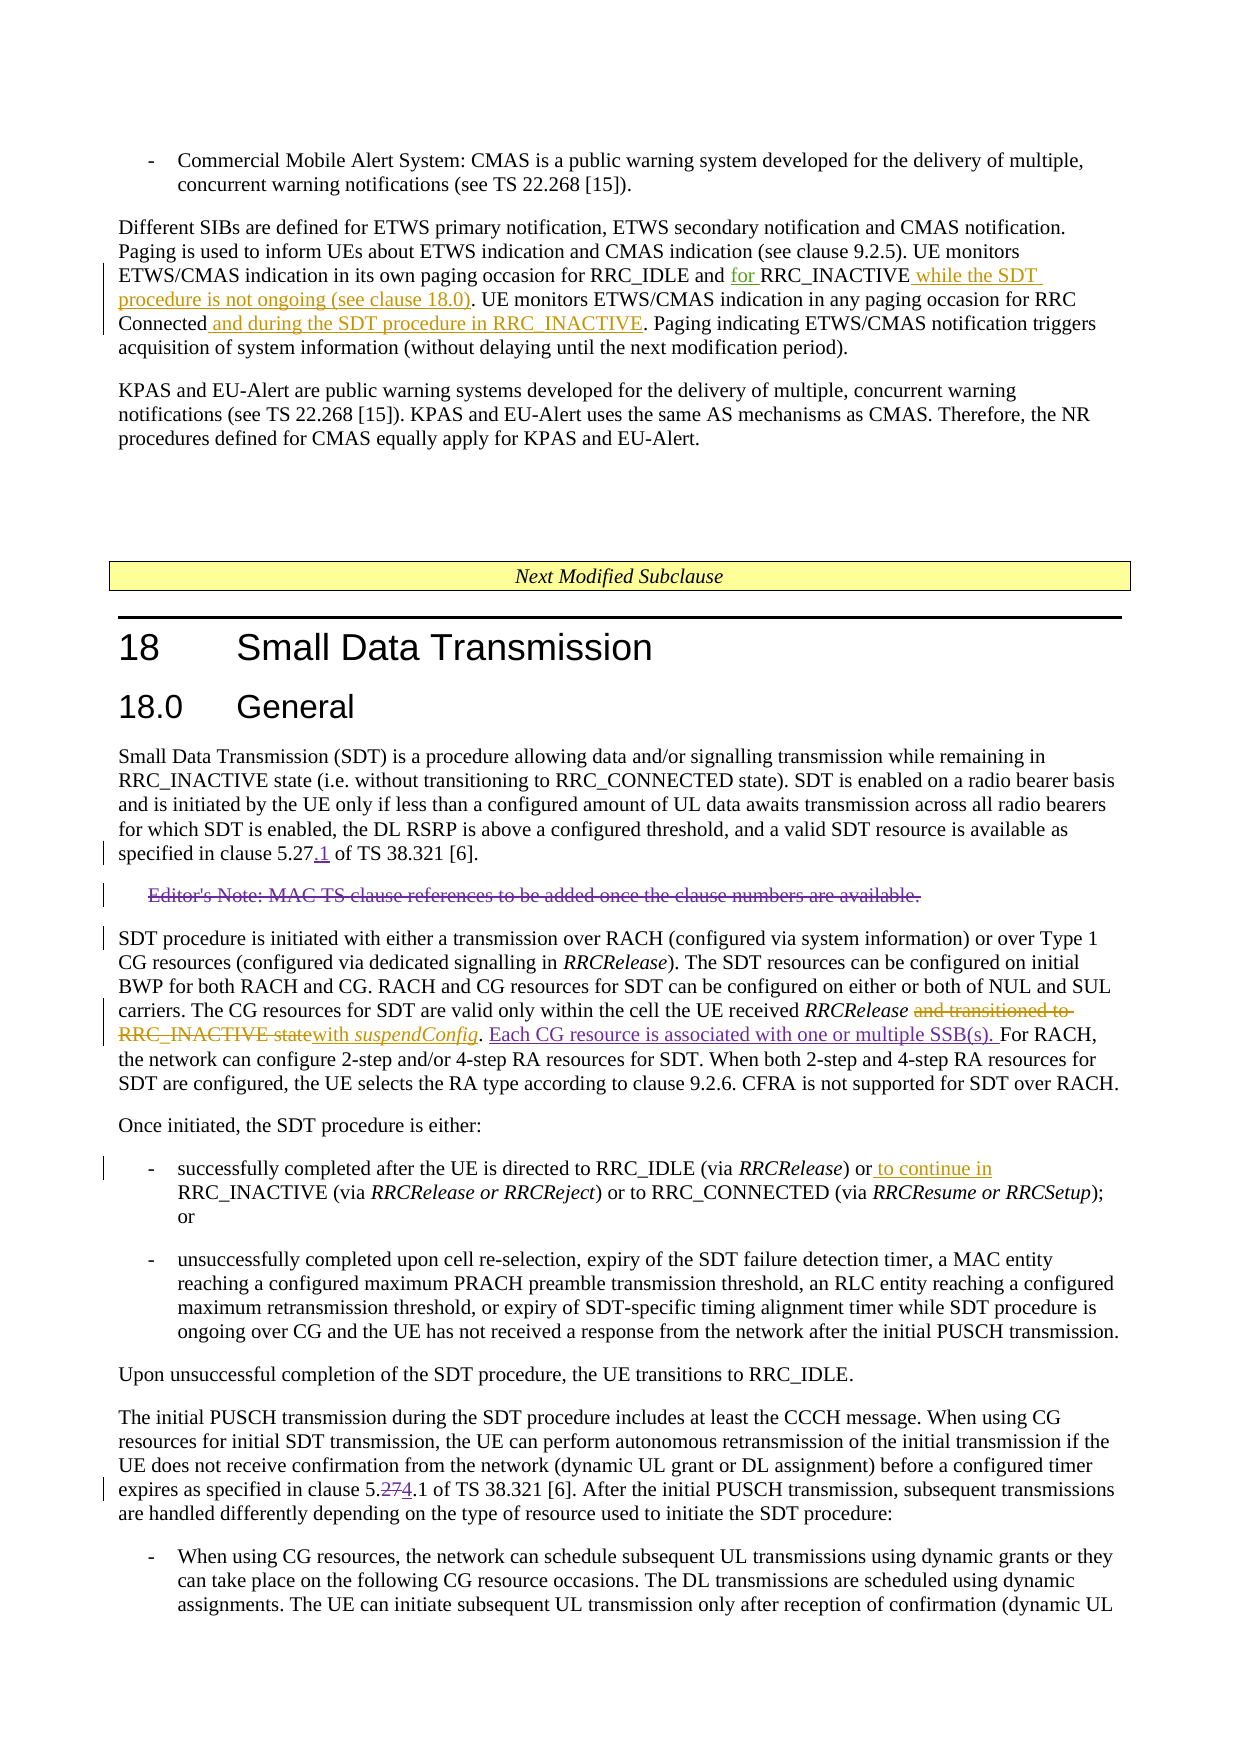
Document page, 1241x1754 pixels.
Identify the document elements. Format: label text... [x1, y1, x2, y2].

text The initial PUSCH transmission during the SDT procedure includes at least the CCCH message. When using CG resources for initial SDT transmission, the UE can perform autonomous retransmission of the initial transmission if the UE does not receive confirmation from the network (dynamic UL grant or DL assignment) before a configured timer expires as specified in clause 5..1 of TS 38.321 [6]. After the initial PUSCH transmission, subsequent transmissions are handled differently depending on the type of resource used to initiate the SDT procedure: [118, 1405, 1122, 1525]
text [148, 1544, 1122, 1616]
text - successfully completed after the UE is directed to RRC_IDLE (via RRCRelease) or RRC_INACTIVE (via RRCRelease or RRCReject) or to RRC_CONNECTED (via RRCResume or RRCSetup); or [148, 1156, 1122, 1228]
text KPAS and EU-Alert are public warning systems developed for the delivery of multiple, concurrent warning notifications (see TS 22.268 [15]). KPAS and EU-Alert uses the same AS mechanisms as CMAS. Therefore, the NR procedures defined for CMAS equally apply for KPAS and EU-Alert. [118, 378, 1122, 450]
text - unsuccessfully completed upon cell re-selection, expiry of the SDT failure detection timer, a MAC entity reaching a configured maximum PRACH preamble transmission threshold, an RLC entity reaching a configured maximum retransmission threshold, or expiry of SDT-specific timing alignment timer while SDT procedure is ongoing over CG and the UE has not received a response from the network after the initial PUSCH transmission. [148, 1247, 1122, 1343]
text 18.0 General [118, 687, 1122, 726]
text Once initiated, the SDT procedure is either: [118, 1113, 1122, 1137]
text - Commercial Mobile Alert System: CMAS is a public warning system developed for the delivery of multiple, concurrent warning notifications (see TS 22.268 [15]). [148, 148, 1122, 196]
text Different SIBs are defined for ETWS primary notification, ETWS secondary notification and CMAS notification. Paging is used to inform UEs about ETWS indication and CMAS indication (see clause 9.2.5). UE monitors ETWS/CMAS indication in its own paging occasion for RRC_IDLE and RRC_INACTIVE. UE monitors ETWS/CMAS indication in any paging occasion for RRC Connected. Paging indicating ETWS/CMAS notification triggers acquisition of system information (without delaying until the next modification period). [118, 214, 1122, 359]
text Small Data Transmission (SDT) is a procedure allowing data and/or signalling transmission while remaining in RRC_INACTIVE state (i.e. without transitioning to RRC_CONNECTED state). SDT is enabled on a radio bearer basis and is initiated by the UE only if less than a configured amount of UL data awaits transmission across all radio bearers for which SDT is enabled, the DL RSRP is above a configured threshold, and a valid SDT resource is available as specified in clause 5.27 of TS 38.321 [6]. [118, 744, 1122, 864]
text 18 Small Data Transmission [118, 619, 1122, 668]
text SDT procedure is initiated with either a transmission over RACH (configured via system information) or over Type 1 CG resources (configured via dedicated signalling in RRCRelease). The SDT resources can be configured on initial BWP for both RACH and CG. RACH and CG resources for SDT can be configured on either or both of NUL and SUL carriers. The CG resources for SDT are valid only within the cell the UE received RRCRelease . For RACH, the network can configure 2-step and/or 4-step RA resources for SDT. When both 2-step and 4-step RA resources for SDT are configured, the UE selects the RA type according to clause 9.2.6. CFRA is not supported for SDT over RACH. [118, 926, 1122, 1094]
text Upon unsuccessful completion of the SDT procedure, the UE transitions to RRC_IDLE. [118, 1362, 1122, 1386]
text Next Modified Subclause [110, 562, 1130, 590]
